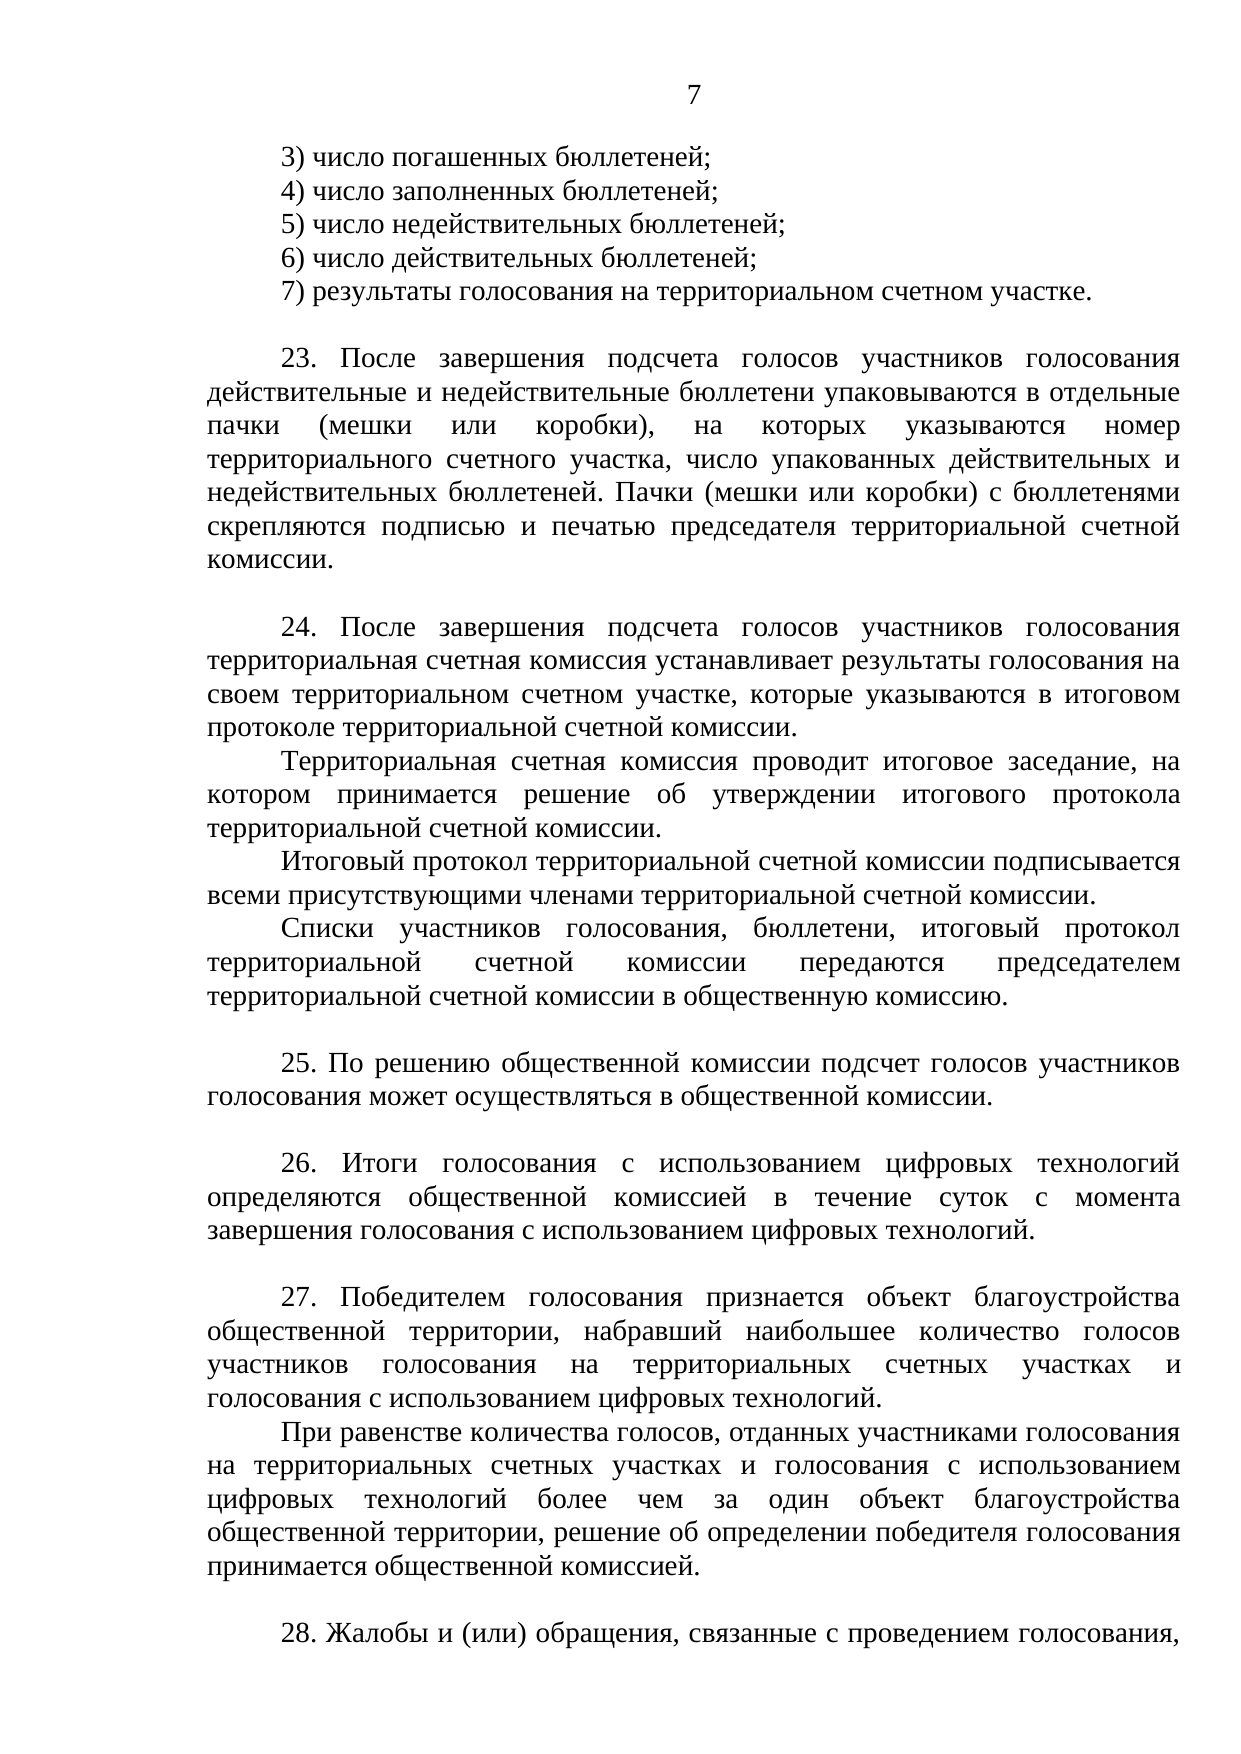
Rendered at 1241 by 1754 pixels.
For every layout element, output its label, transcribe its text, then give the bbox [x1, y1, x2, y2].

text 24. После завершения подсчета голосов участников голосования территориальная счетная комиссия устанавливает результаты голосования на своем территориальном счетном участке, которые указываются в итоговом протоколе территориальной счетной комиссии. [207, 609, 1181, 743]
text Итоговый протокол территориальной счетной комиссии подписывается всеми присутствующими членами территориальной счетной комиссии. [207, 843, 1181, 911]
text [207, 1615, 1181, 1648]
text При равенстве количества голосов, отданных участниками голосования на территориальных счетных участках и голосования с использованием цифровых технологий более чем за один объект благоустройства общественной территории, решение об определении победителя голосования принимается общественной комиссией. [207, 1414, 1181, 1581]
text Территориальная счетная комиссия проводит итоговое заседание, на котором принимается решение об утверждении итогового протокола территориальной счетной комиссии. [207, 743, 1181, 843]
text 7) результаты голосования на территориальном счетном участке. [207, 273, 1181, 307]
text 26. Итоги голосования с использованием цифровых технологий определяются общественной комиссией в течение суток с момента завершения голосования с использованием цифровых технологий. [207, 1145, 1181, 1246]
text 4) число заполненных бюллетеней; [207, 173, 1181, 206]
text 25. По решению общественной комиссии подсчет голосов участников голосования может осуществляться в общественной комиссии. [207, 1045, 1181, 1112]
text 3) число погашенных бюллетеней; [207, 139, 1181, 173]
text 23. После завершения подсчета голосов участников голосования действительные и недействительные бюллетени упаковываются в отдельные пачки (мешки или коробки), на которых указываются номер территориального счетного участка, число упакованных действительных и недействительных бюллетеней. Пачки (мешки или коробки) с бюллетенями скрепляются подписью и печатью председателя территориальной счетной комиссии. [207, 340, 1181, 575]
text 27. Победителем голосования признается объект благоустройства общественной территории, набравший наибольшее количество голосов участников голосования на территориальных счетных участках и голосования с использованием цифровых технологий. [207, 1279, 1181, 1414]
text Списки участников голосования, бюллетени, итоговый протокол территориальной счетной комиссии передаются председателем территориальной счетной комиссии в общественную комиссию. [207, 911, 1181, 1011]
text 6) число действительных бюллетеней; [207, 240, 1181, 273]
text 5) число недействительных бюллетеней; [207, 206, 1181, 240]
